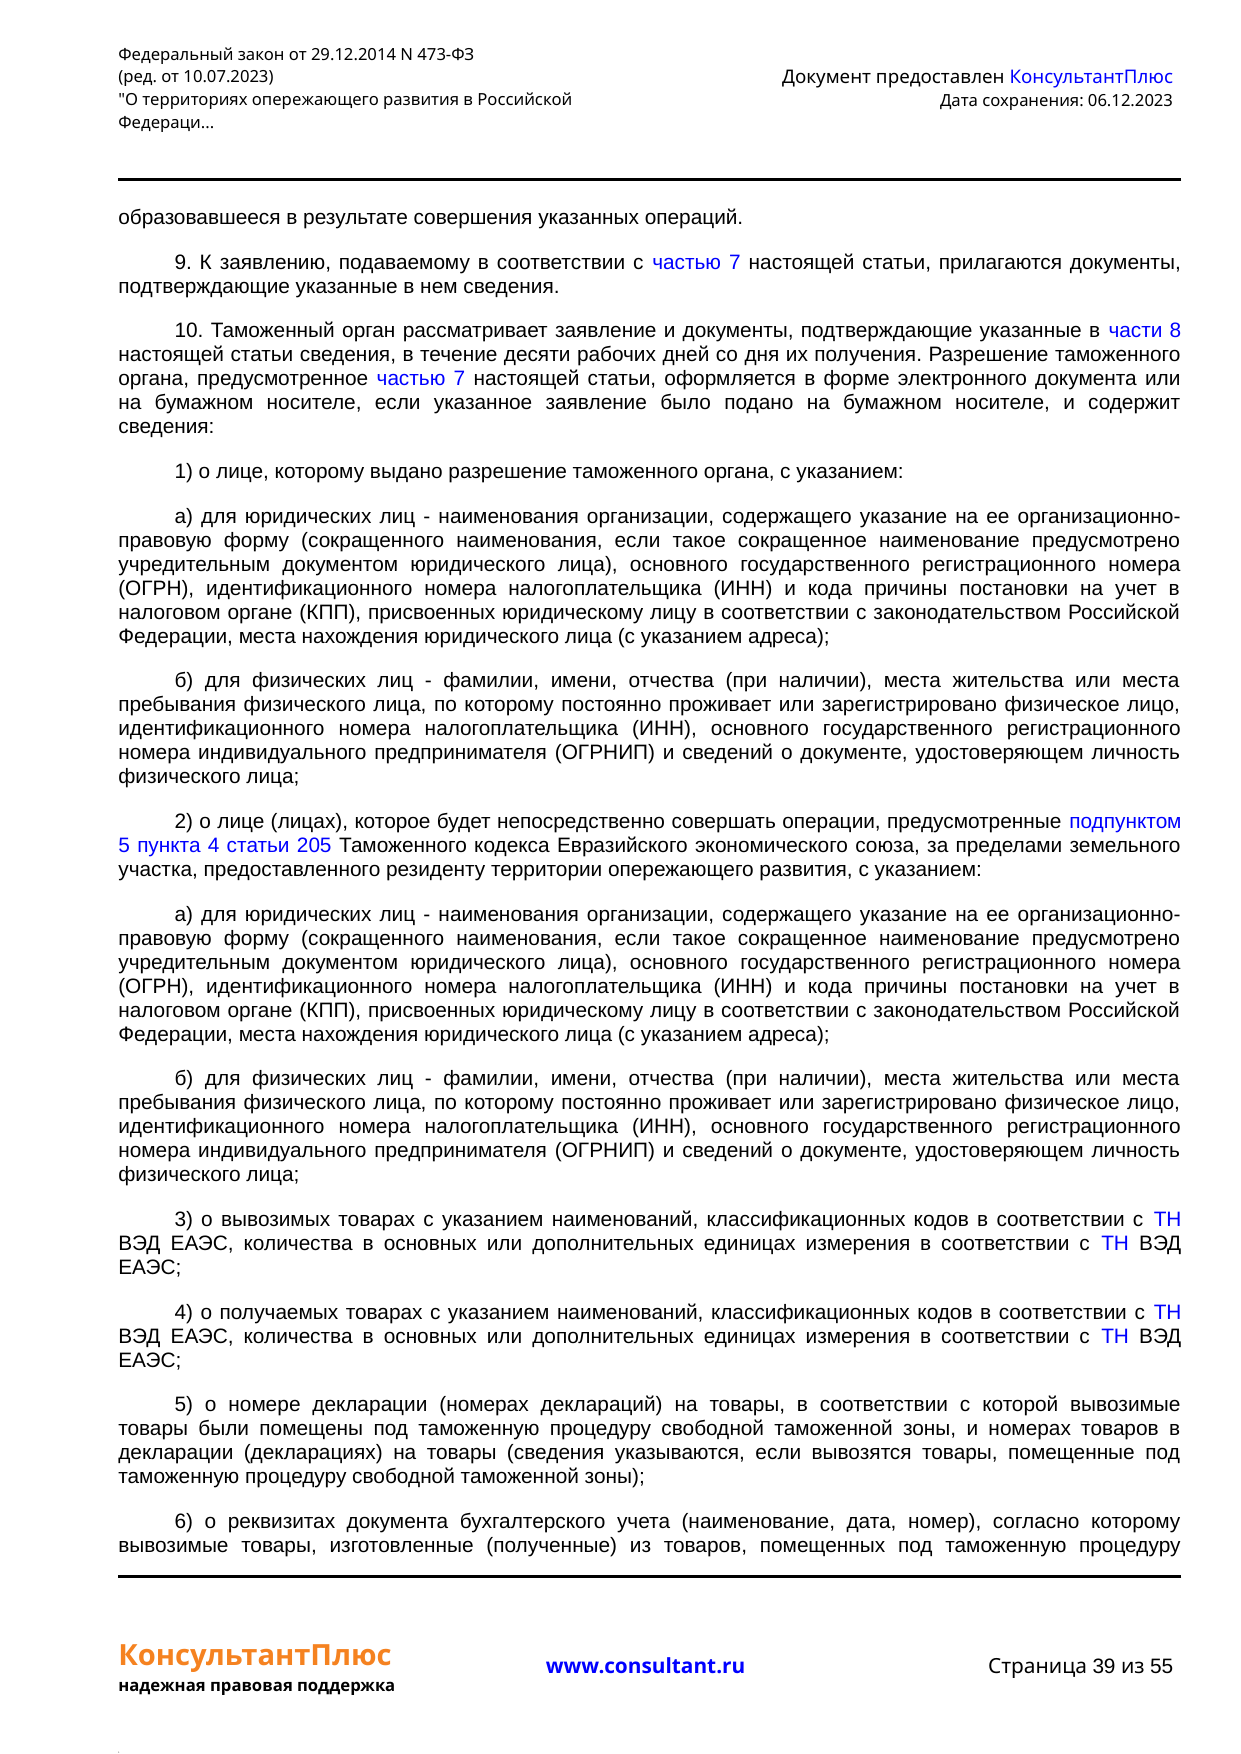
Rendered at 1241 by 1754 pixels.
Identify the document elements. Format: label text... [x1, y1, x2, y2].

text 5) о номере декларации (номерах деклараций) на товары, в соответствии с которой вывозимые товары были помещены под таможенную процедуру свободной таможенной зоны, и номерах товаров в декларации (декларациях) на товары (сведения указываются, если вывозятся товары, помещенные под таможенную процедуру свободной таможенной зоны); [118, 1392, 1181, 1488]
text а) для юридических лиц - наименования организации, содержащего указание на ее организационно-правовую форму (сокращенного наименования, если такое сокращенное наименование предусмотрено учредительным документом юридического лица), основного государственного регистрационного номера (ОГРН), идентификационного номера налогоплательщика (ИНН) и кода причины постановки на учет в налоговом органе (КПП), присвоенных юридическому лицу в соответствии с законодательством Российской Федерации, места нахождения юридического лица (с указанием адреса); [118, 902, 1181, 1045]
text 4) о получаемых товарах с указанием наименований, классификационных кодов в соответствии с ТН ВЭД ЕАЭС, количества в основных или дополнительных единицах измерения в соответствии с ТН ВЭД ЕАЭС; [118, 1299, 1181, 1371]
text а) для юридических лиц - наименования организации, содержащего указание на ее организационно-правовую форму (сокращенного наименования, если такое сокращенное наименование предусмотрено учредительным документом юридического лица), основного государственного регистрационного номера (ОГРН), идентификационного номера налогоплательщика (ИНН) и кода причины постановки на учет в налоговом органе (КПП), присвоенных юридическому лицу в соответствии с законодательством Российской Федерации, места нахождения юридического лица (с указанием адреса); [118, 504, 1181, 647]
text 2) о лице (лицах), которое будет непосредственно совершать операции, предусмотренные подпунктом 5 пункта 4 статьи 205 Таможенного кодекса Евразийского экономического союза, за пределами земельного участка, предоставленного резиденту территории опережающего развития, с указанием: [118, 809, 1181, 881]
text 1) о лице, которому выдано разрешение таможенного органа, с указанием: [118, 459, 1181, 483]
text б) для физических лиц - фамилии, имени, отчества (при наличии), места жительства или места пребывания физического лица, по которому постоянно проживает или зарегистрировано физическое лицо, идентификационного номера налогоплательщика (ИНН), основного государственного регистрационного номера индивидуального предпринимателя (ОГРНИП) и сведений о документе, удостоверяющем личность физического лица; [118, 668, 1181, 788]
text 10. Таможенный орган рассматривает заявление и документы, подтверждающие указанные в части 8 настоящей статьи сведения, в течение десяти рабочих дней со дня их получения. Разрешение таможенного органа, предусмотренное частью 7 настоящей статьи, оформляется в форме электронного документа или на бумажном носителе, если указанное заявление было подано на бумажном носителе, и содержит сведения: [118, 318, 1181, 438]
text б) для физических лиц - фамилии, имени, отчества (при наличии), места жительства или места пребывания физического лица, по которому постоянно проживает или зарегистрировано физическое лицо, идентификационного номера налогоплательщика (ИНН), основного государственного регистрационного номера индивидуального предпринимателя (ОГРНИП) и сведений о документе, удостоверяющем личность физического лица; [118, 1066, 1181, 1186]
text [118, 1509, 1181, 1557]
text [118, 205, 1181, 229]
text 9. К заявлению, подаваемому в соответствии с частью 7 настоящей статьи, прилагаются документы, подтверждающие указанные в нем сведения. [118, 249, 1181, 297]
text 3) о вывозимых товарах с указанием наименований, классификационных кодов в соответствии с ТН ВЭД ЕАЭС, количества в основных или дополнительных единицах измерения в соответствии с ТН ВЭД ЕАЭС; [118, 1207, 1181, 1279]
